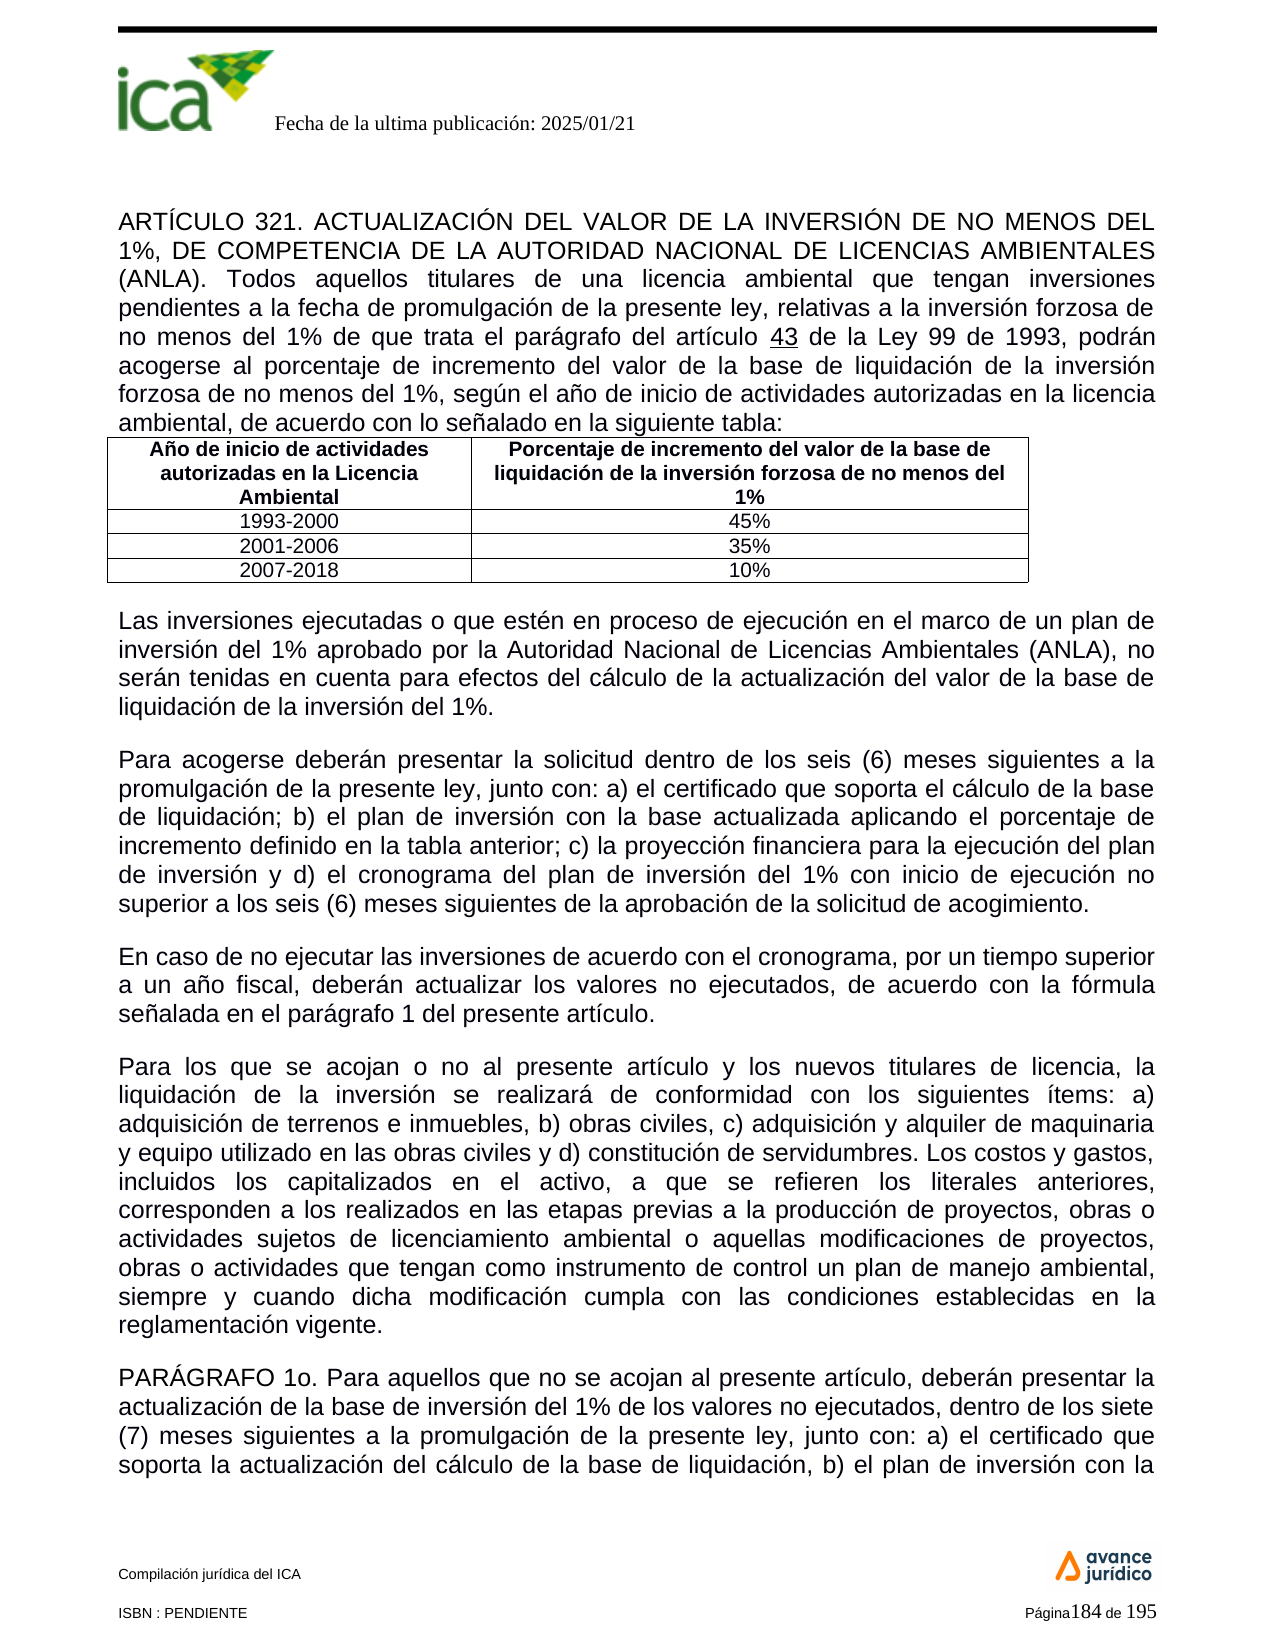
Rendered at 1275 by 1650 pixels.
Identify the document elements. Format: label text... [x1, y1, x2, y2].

table_cell 1993-2000 [108, 510, 471, 533]
table_header Porcentaje de incremento del valor de la base de liquidación de la inversión forzosa de no menos del 1% [472, 438, 1028, 509]
table_cell 35% [472, 534, 1028, 557]
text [118, 1363, 1157, 1478]
table_header Año de inicio de actividades autorizadas en la Licencia Ambiental [108, 438, 471, 509]
table_cell 2001-2006 [108, 534, 471, 557]
text En caso de no ejecutar las inversiones de acuerdo con el cronograma, por un tiempo superior a un año fiscal, deberán actualizar los valores no ejecutados, de acuerdo con la fórmula señalada en el parágrafo 1 del presente artículo. [118, 941, 1157, 1028]
text <Consultar vigencia directamente en la norma que modifica> $ARTÍCULO 321. ACTUALIZACIÓN DEL VALOR DE LA INVERSIÓN DE NO MENOS DEL 1%, DE COMPETENCIA DE LA AUTORIDAD NACIONAL DE LICENCIAS AMBIENTALES (ANLA). Todos aquellos titulares de una licencia ambiental que tengan inversiones pendientes a la fecha de promulgación de la presente ley, relativas a la inversión forzosa de no menos del 1% de que trata el parágrafo del artículo 43 de la Ley 99 de 1993, podrán acogerse al porcentaje de incremento del valor de la base de liquidación de la inversión forzosa de no menos del 1%, según el año de inicio de actividades autorizadas en la licencia ambiental, de acuerdo con lo señalado en la siguiente tabla: [118, 207, 1157, 437]
table_cell 2007-2018 [108, 559, 471, 582]
text Las inversiones ejecutadas o que estén en proceso de ejecución en el marco de un plan de inversión del 1% aprobado por la Autoridad Nacional de Licencias Ambientales (ANLA), no serán tenidas en cuenta para efectos del cálculo de la actualización del valor de la base de liquidación de la inversión del 1%. [118, 606, 1157, 721]
table_cell 10% [472, 559, 1028, 582]
table_cell 45% [472, 510, 1028, 533]
text Para los que se acojan o no al presente artículo y los nuevos titulares de licencia, la liquidación de la inversión se realizará de conformidad con los siguientes ítems: a) adquisición de terrenos e inmuebles, b) obras civiles, c) adquisición y alquiler de maquinaria y equipo utilizado en las obras civiles y d) constitución de servidumbres. Los costos y gastos, incluidos los capitalizados en el activo, a que se refieren los literales anteriores, corresponden a los realizados en las etapas previas a la producción de proyectos, obras o actividades sujetos de licenciamiento ambiental o aquellas modificaciones de proyectos, obras o actividades que tengan como instrumento de control un plan de manejo ambiental, siempre y cuando dicha modificación cumpla con las condiciones establecidas en la reglamentación vigente. [118, 1052, 1157, 1339]
text Para acogerse deberán presentar la solicitud dentro de los seis (6) meses siguientes a la promulgación de la presente ley, junto con: a) el certificado que soporta el cálculo de la base de liquidación; b) el plan de inversión con la base actualizada aplicando el porcentaje de incremento definido en la tabla anterior; c) la proyección financiera para la ejecución del plan de inversión y d) el cronograma del plan de inversión del 1% con inicio de ejecución no superior a los seis (6) meses siguientes de la aprobación de la solicitud de acogimiento. [118, 745, 1157, 917]
